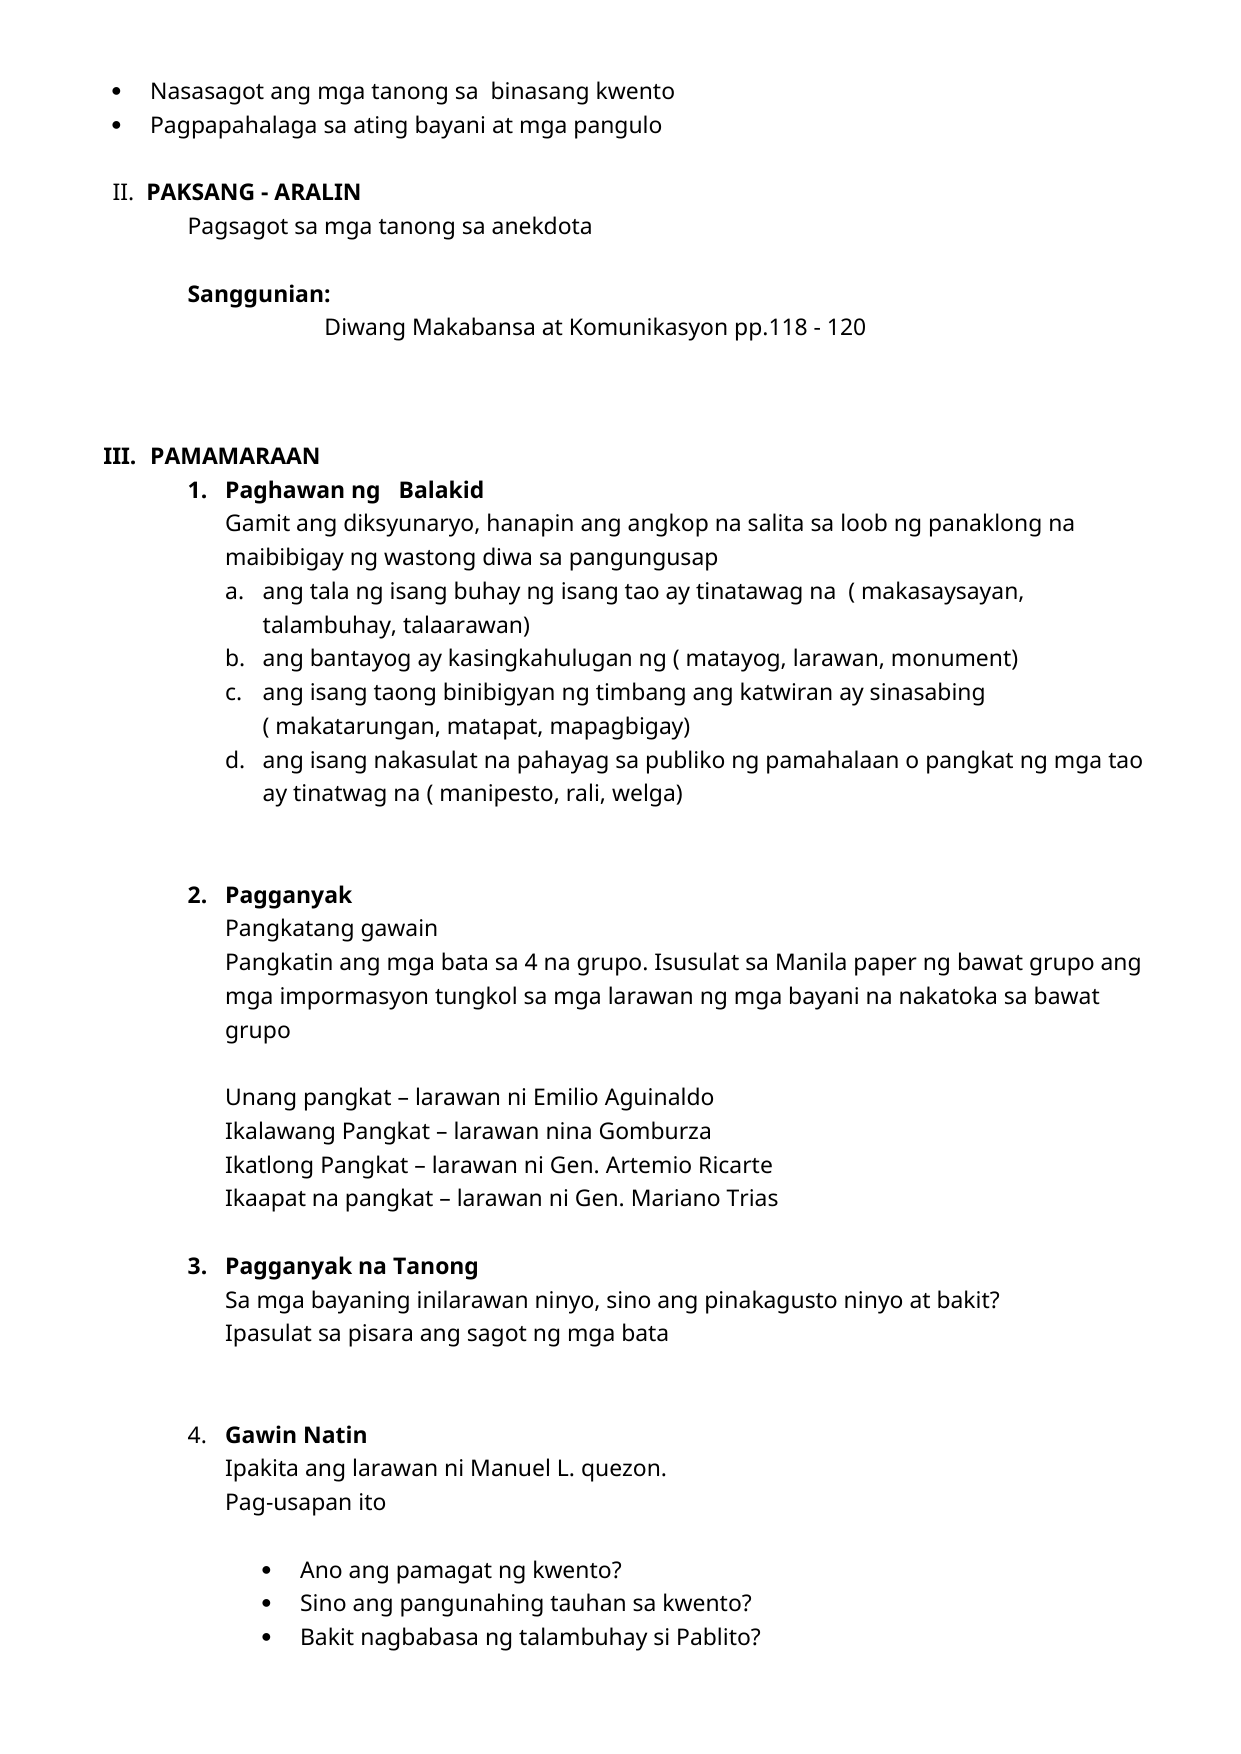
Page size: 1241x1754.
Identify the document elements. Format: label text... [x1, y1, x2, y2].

list Paghawan ng Balakid [187, 473, 1165, 505]
list Nasasagot ang mga tanong sa binasang kwento [112, 75, 1165, 106]
list Ikatlong Pangkat – larawan ni Gen. Artemio Ricarte [225, 1148, 1165, 1180]
list Pag-usapan ito [225, 1486, 1165, 1517]
list Pagganyak na Tanong [187, 1250, 1165, 1281]
list Gawin Natin [187, 1418, 1165, 1450]
list Gamit ang diksyunaryo, hanapin ang angkop na salita sa loob ng panaklong na maibibigay ng wastong diwa sa pangungusap [225, 507, 1165, 572]
list Sa mga bayaning inilarawan ninyo, sino ang pinakagusto ninyo at bakit? [225, 1283, 1165, 1315]
list ang tala ng isang buhay ng isang tao ay tinatawag na ( makasaysayan, talambuhay, talaarawan) [225, 575, 1165, 640]
list ang isang nakasulat na pahayag sa publiko ng pamahalaan o pangkat ng mga tao ay tinatwag na ( manipesto, rali, welga) [225, 743, 1165, 808]
list Pangkatin ang mga bata sa 4 na grupo. Isusulat sa Manila paper ng bawat grupo ang mga impormasyon tungkol sa mga larawan ng mga bayani na nakatoka sa bawat grupo [225, 946, 1165, 1045]
list Pagpapahalaga sa ating bayani at mga pangulo [112, 109, 1165, 140]
list Ipasulat sa pisara ang sagot ng mga bata [225, 1317, 1165, 1348]
list Pangkatang gawain [225, 912, 1165, 943]
list Ipakita ang larawan ni Manuel L. quezon. [225, 1452, 1165, 1483]
list Ano ang pamagat ng kwento? [262, 1553, 1165, 1585]
list Sino ang pangunahing tauhan sa kwento? [262, 1587, 1165, 1618]
list Sanggunian: [187, 277, 1165, 309]
list Pagganyak [187, 878, 1165, 910]
list Bakit nagbabasa ng talambuhay si Pablito? [262, 1621, 1165, 1652]
list Ikaapat na pangkat – larawan ni Gen. Mariano Trias [225, 1182, 1165, 1213]
list Unang pangkat – larawan ni Emilio Aguinaldo [225, 1081, 1165, 1112]
list ang bantayog ay kasingkahulugan ng ( matayog, larawan, monument) [225, 642, 1165, 673]
list Ikalawang Pangkat – larawan nina Gomburza [225, 1115, 1165, 1146]
list PAMAMARAAN [103, 440, 1165, 471]
list II. PAKSANG - ARALIN [112, 176, 1165, 207]
list Pagsagot sa mga tanong sa anekdota [187, 210, 1165, 241]
list ang isang taong binibigyan ng timbang ang katwiran ay sinasabing ( makatarungan, matapat, mapagbigay) [225, 676, 1165, 741]
list Diwang Makabansa at Komunikasyon pp.118 - 120 [187, 311, 1165, 342]
